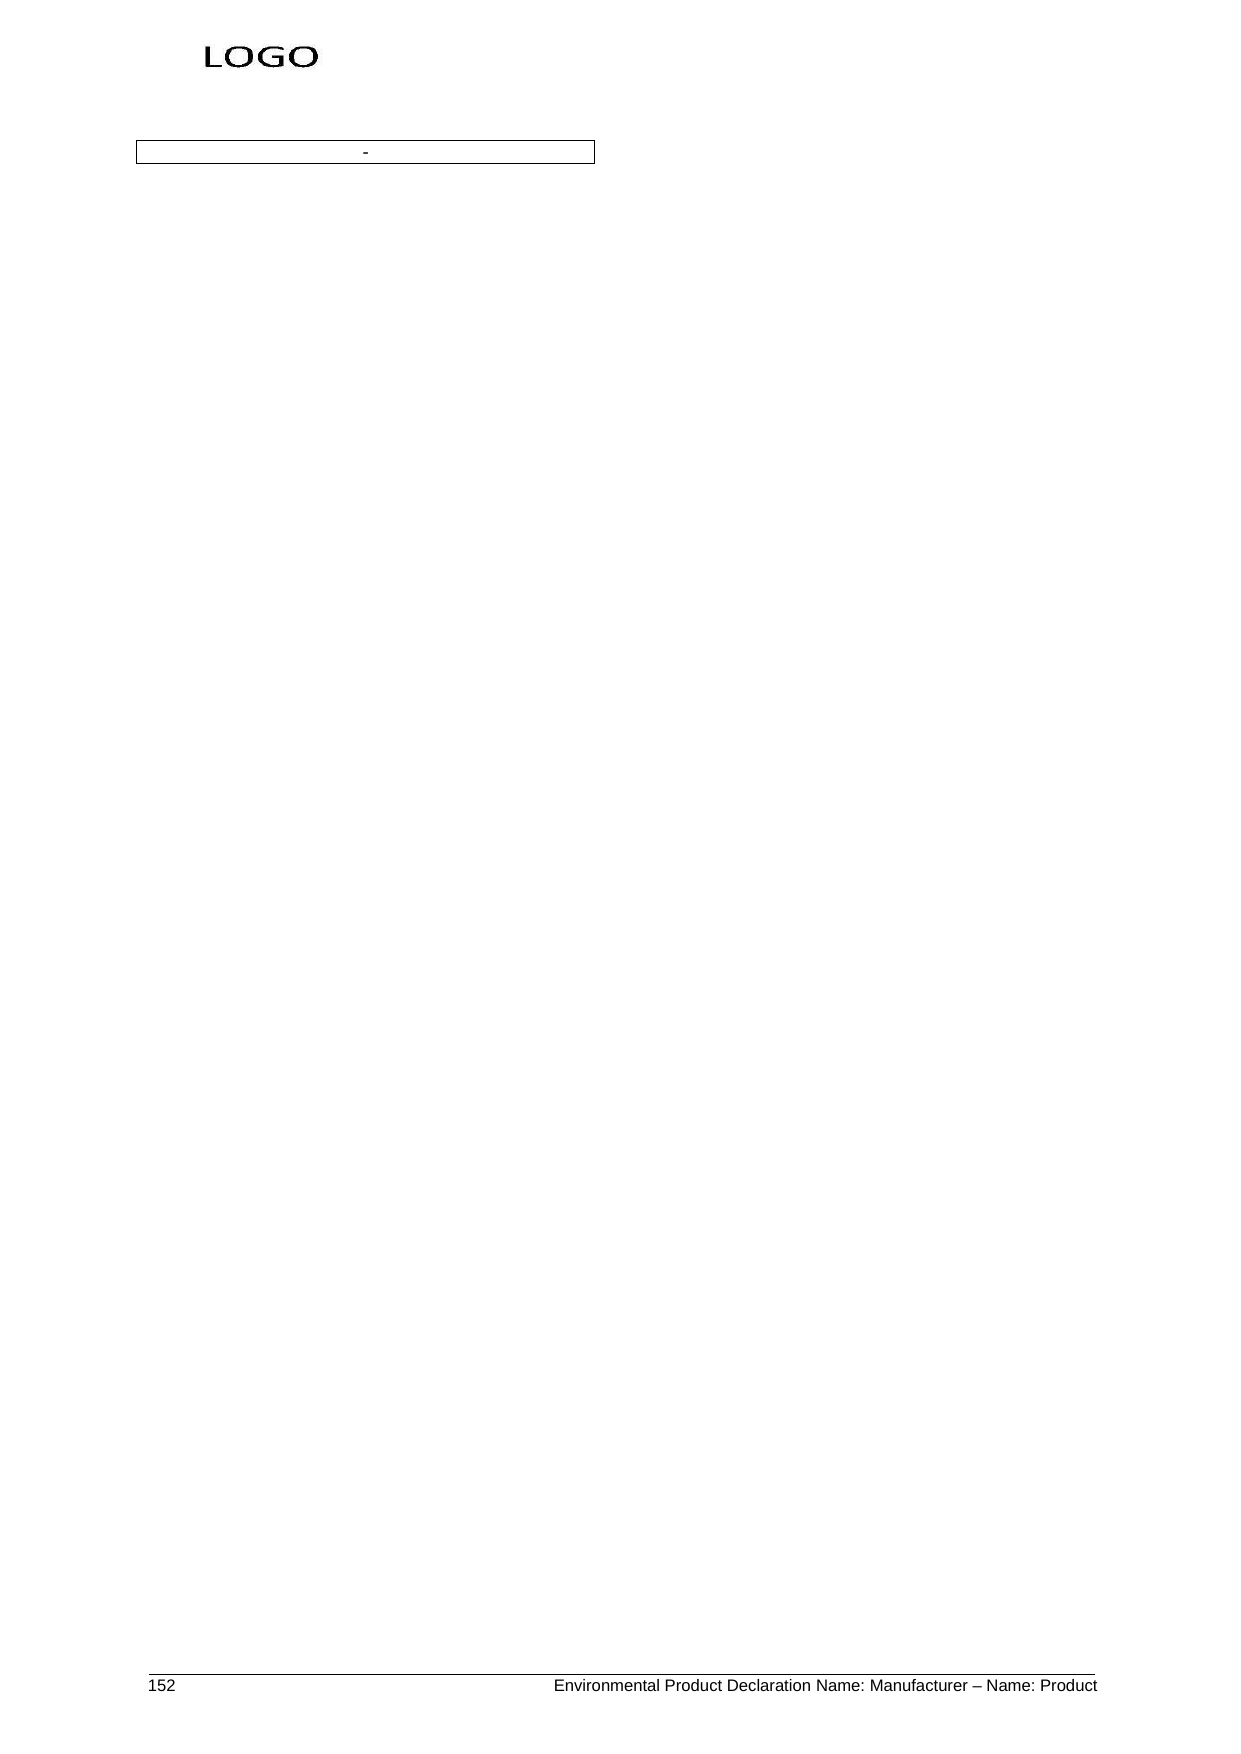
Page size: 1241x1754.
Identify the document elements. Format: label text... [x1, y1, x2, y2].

table_cell - [137, 141, 594, 162]
picture [148, 13, 623, 102]
